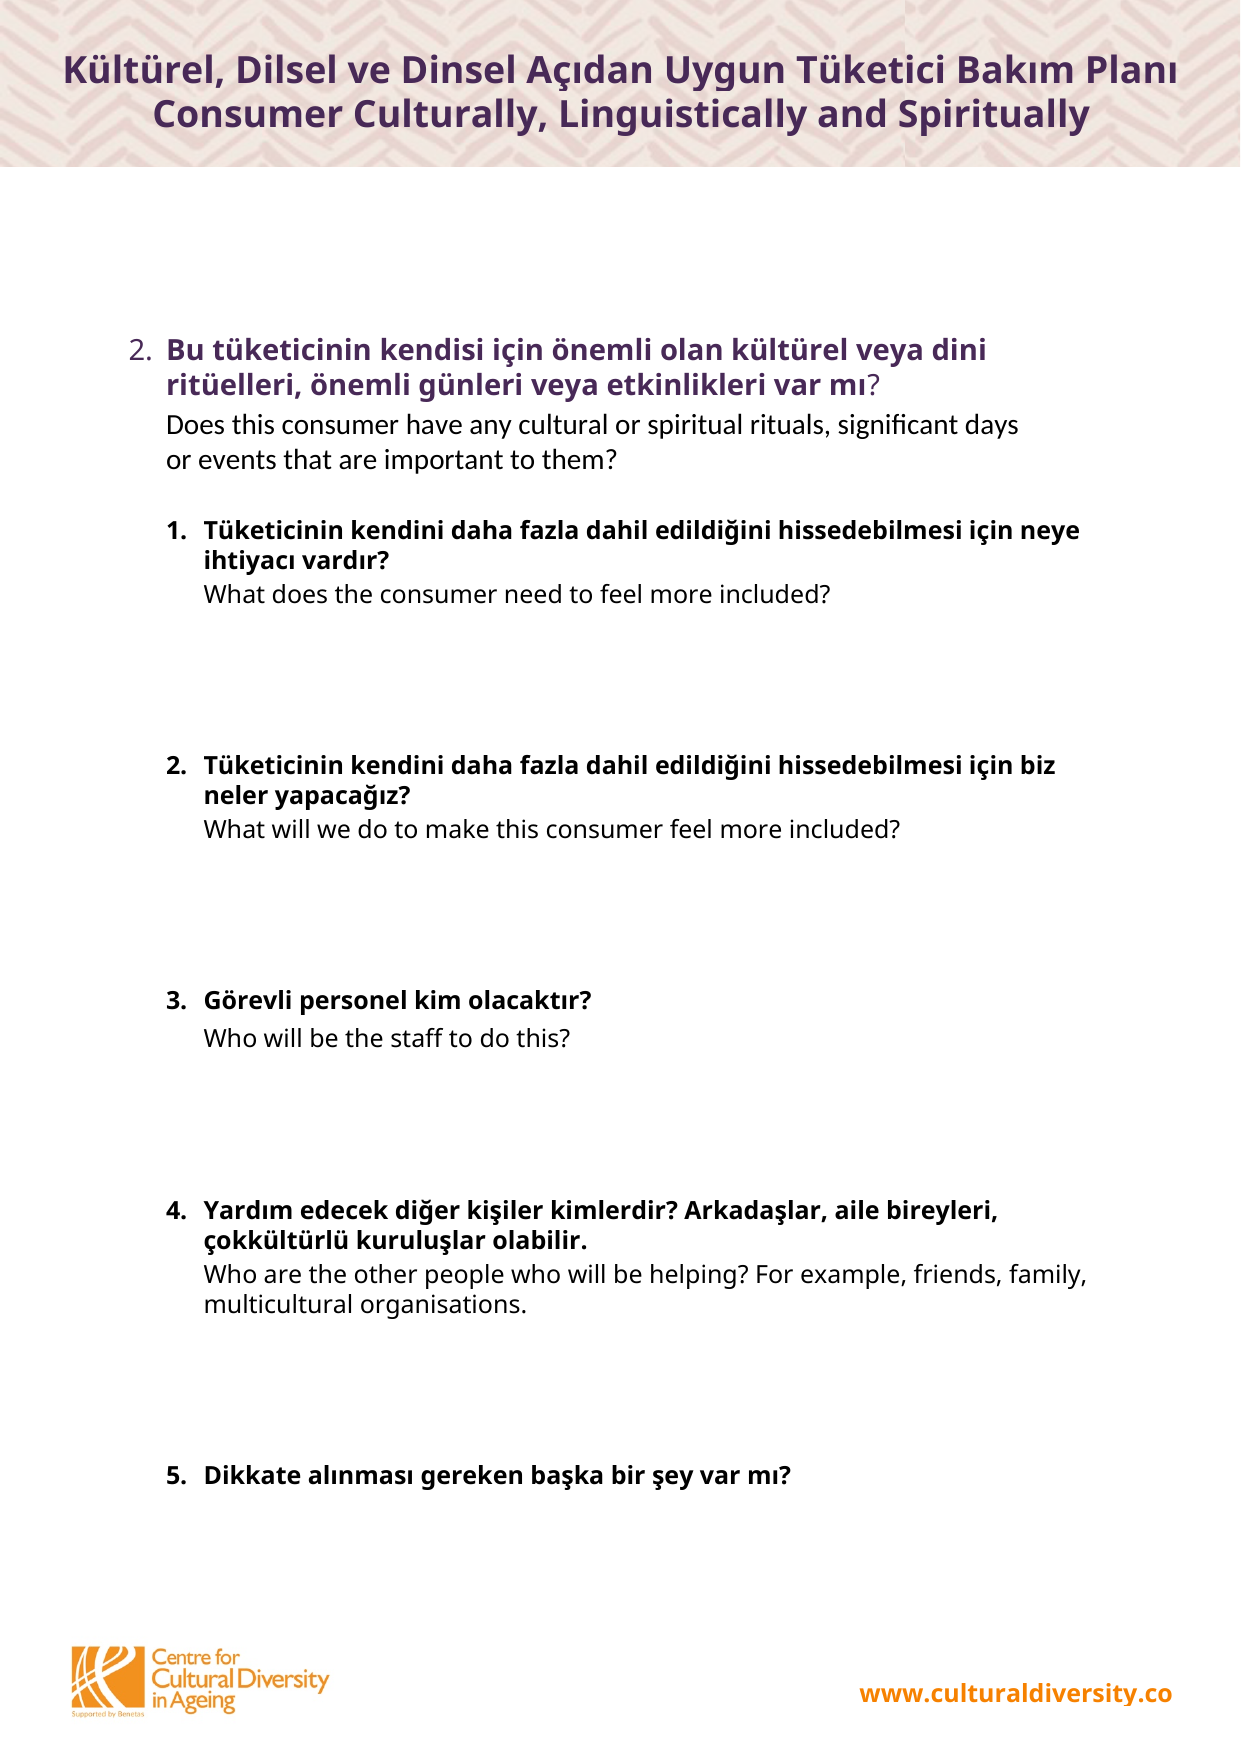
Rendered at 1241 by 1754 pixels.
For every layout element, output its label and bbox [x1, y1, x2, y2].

picture [0, 0, 1241, 167]
picture [27, 1603, 359, 1754]
